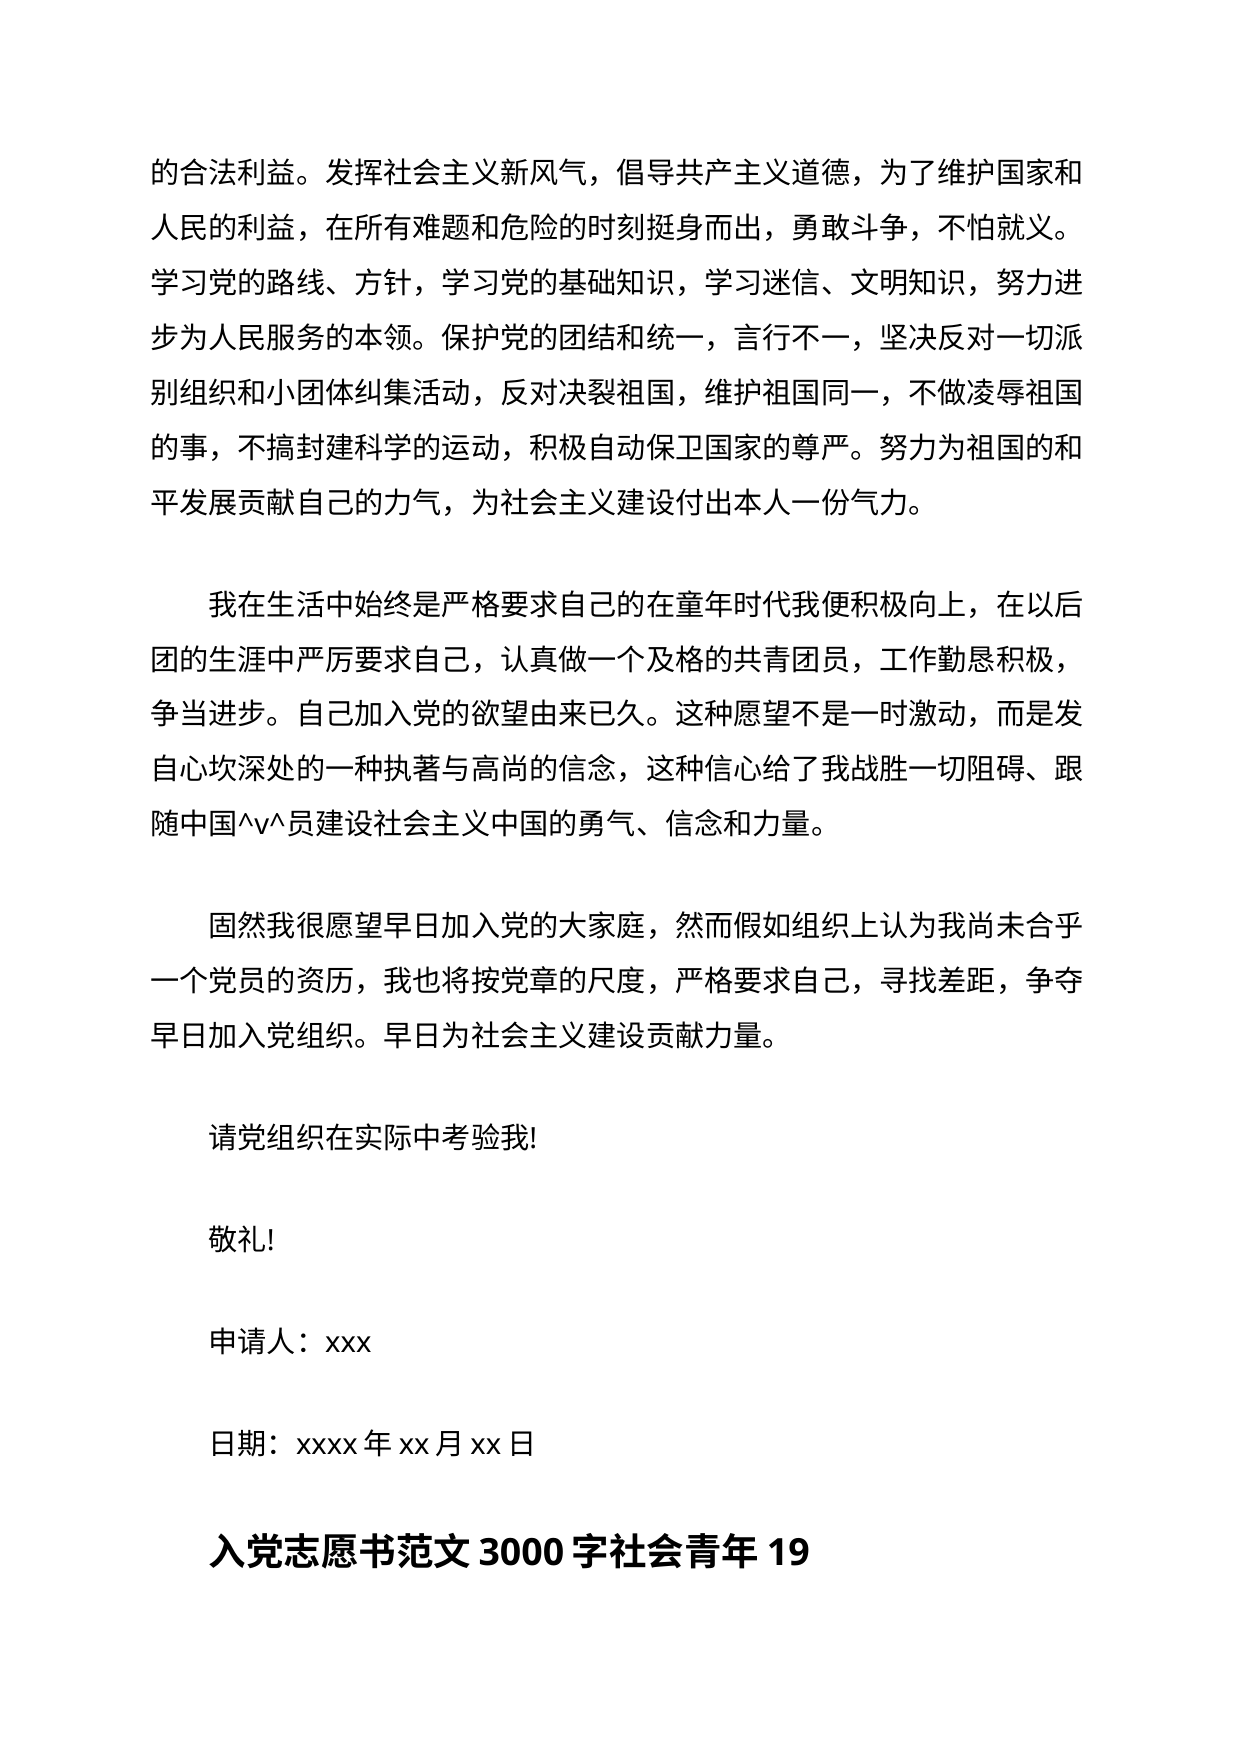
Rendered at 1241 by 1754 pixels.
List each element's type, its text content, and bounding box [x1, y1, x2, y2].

text 入党志愿书范文3000字社会青年19 [150, 1522, 1090, 1577]
text 固然我很愿望早日加入党的大家庭，然而假如组织上认为我尚未合乎一个党员的资历，我也将按党章的尺度，严格要求自己，寻找差距，争夺早日加入党组织。早日为社会主义建设贡献力量。 [150, 903, 1090, 1055]
text 日期：xxxx年xx月xx日 [150, 1420, 1090, 1463]
text 申请人：xxx [150, 1318, 1090, 1361]
text 敬礼! [150, 1216, 1090, 1259]
text 请党组织在实际中考验我! [150, 1114, 1090, 1157]
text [150, 150, 1090, 522]
text 我在生活中始终是严格要求自己的在童年时代我便积极向上，在以后团的生涯中严厉要求自己，认真做一个及格的共青团员，工作勤恳积极，争当进步。自己加入党的欲望由来已久。这种愿望不是一时激动，而是发自心坎深处的一种执著与高尚的信念，这种信心给了我战胜一切阻碍、跟随中国^v^员建设社会主义中国的勇气、信念和力量。 [150, 581, 1090, 843]
